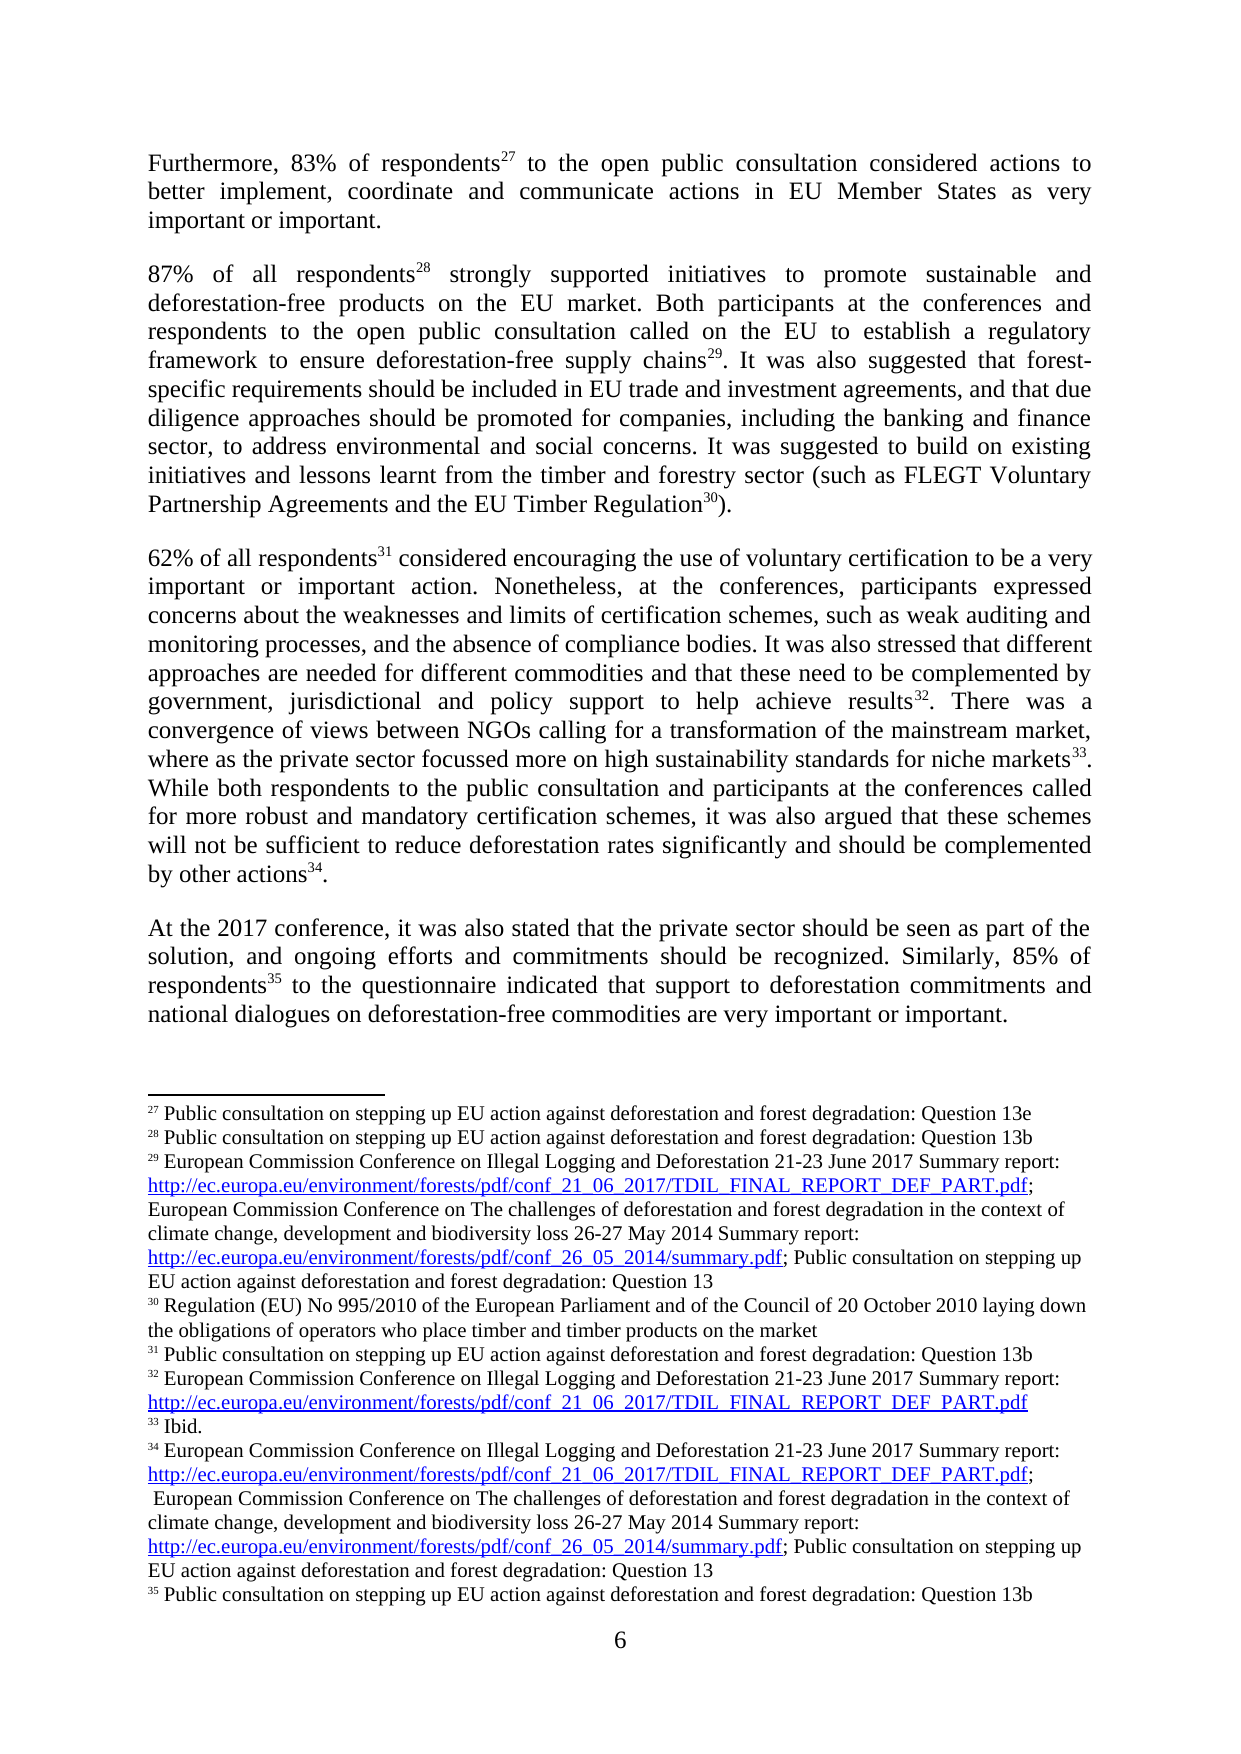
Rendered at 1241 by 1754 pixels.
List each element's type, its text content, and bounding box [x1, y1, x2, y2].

text Participants at both conferences highlighted lack of transparency and traceability in the supply chain to verify third party commitments as an issue. In this process, existing transparency initiatives should be promoted. Similarly, 88% of respondents to the open public consultation indicated that the consumption of sustainable and deforestation-free products through improved transparency and information would be a very important or important action. At the conferences, participants stressed that consumers need better access to information in order to address the production of unsustainably produced commodities. They proposed to establish a platform for regular dialogue between producers, buyers, monitoring- and enforcement bodies on progress and issues, and to seek solutions. Furthermore, 83% of respondents to the open public consultation considered actions to better implement, coordinate and communicate actions in EU Member States as very important or important. [148, 148, 1092, 234]
text At the 2017 conference, it was also stated that the private sector should be seen as part of the solution, and ongoing efforts and commitments should be recognized. Similarly, 85% of respondents to the questionnaire indicated that support to deforestation commitments and national dialogues on deforestation-free commodities are very important or important. [148, 913, 1092, 1028]
text 87% of all respondents strongly supported initiatives to promote sustainable and deforestation-free products on the EU market. Both participants at the conferences and respondents to the open public consultation called on the EU to establish a regulatory framework to ensure deforestation-free supply chains. It was also suggested that forest-specific requirements should be included in EU trade and investment agreements, and that due diligence approaches should be promoted for companies, including the banking and finance sector, to address environmental and social concerns. It was suggested to build on existing initiatives and lessons learnt from the timber and forestry sector (such as FLEGT Voluntary Partnership Agreements and the EU Timber Regulation). [148, 259, 1092, 518]
text 62% of all respondents considered encouraging the use of voluntary certification to be a very important or important action. Nonetheless, at the conferences, participants expressed concerns about the weaknesses and limits of certification schemes, such as weak auditing and monitoring processes, and the absence of compliance bodies. It was also stressed that different approaches are needed for different commodities and that these need to be complemented by government, jurisdictional and policy support to help achieve results. There was a convergence of views between NGOs calling for a transformation of the mainstream market, where as the private sector focussed more on high sustainability standards for niche markets. While both respondents to the public consultation and participants at the conferences called for more robust and mandatory certification schemes, it was also argued that these schemes will not be sufficient to reduce deforestation rates significantly and should be complemented by other actions. [148, 543, 1092, 888]
